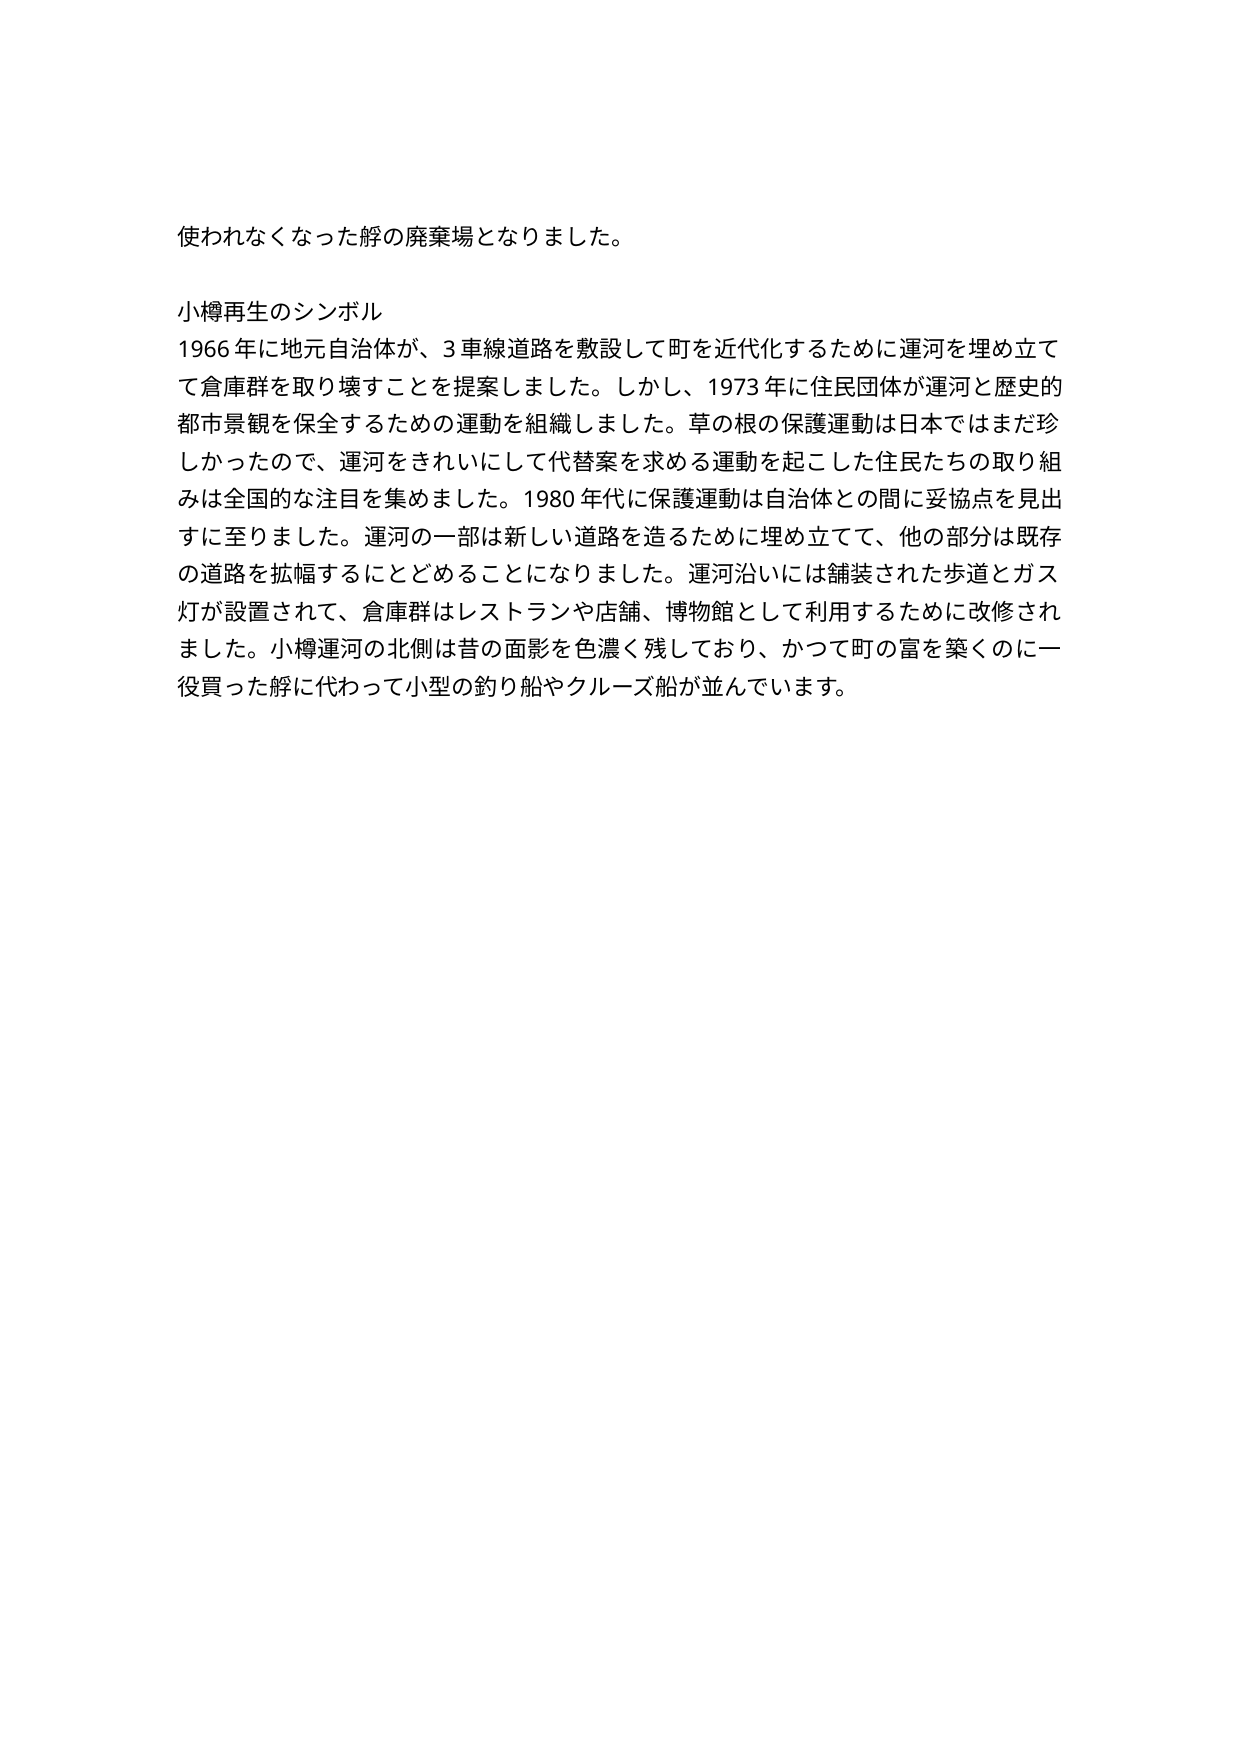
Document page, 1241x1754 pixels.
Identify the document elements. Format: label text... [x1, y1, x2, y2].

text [177, 217, 1063, 254]
text 1966年に地元自治体が、3車線道路を敷設して町を近代化するために運河を埋め立てて倉庫群を取り壊すことを提案しました。しかし、1973年に住民団体が運河と歴史的都市景観を保全するための運動を組織しました。草の根の保護運動は日本ではまだ珍しかったので、運河をきれいにして代替案を求める運動を起こした住民たちの取り組みは全国的な注目を集めました。1980年代に保護運動は自治体との間に妥協点を見出すに至りました。運河の一部は新しい道路を造るために埋め立てて、他の部分は既存の道路を拡幅するにとどめることになりました。運河沿いには舗装された歩道とガス灯が設置されて、倉庫群はレストランや店舗、博物館として利用するために改修されました。小樽運河の北側は昔の面影を色濃く残しており、かつて町の富を築くのに一役買った艀に代わって小型の釣り船やクルーズ船が並んでいます。 [177, 329, 1063, 704]
text 小樽再生のシンボル [177, 292, 1063, 329]
